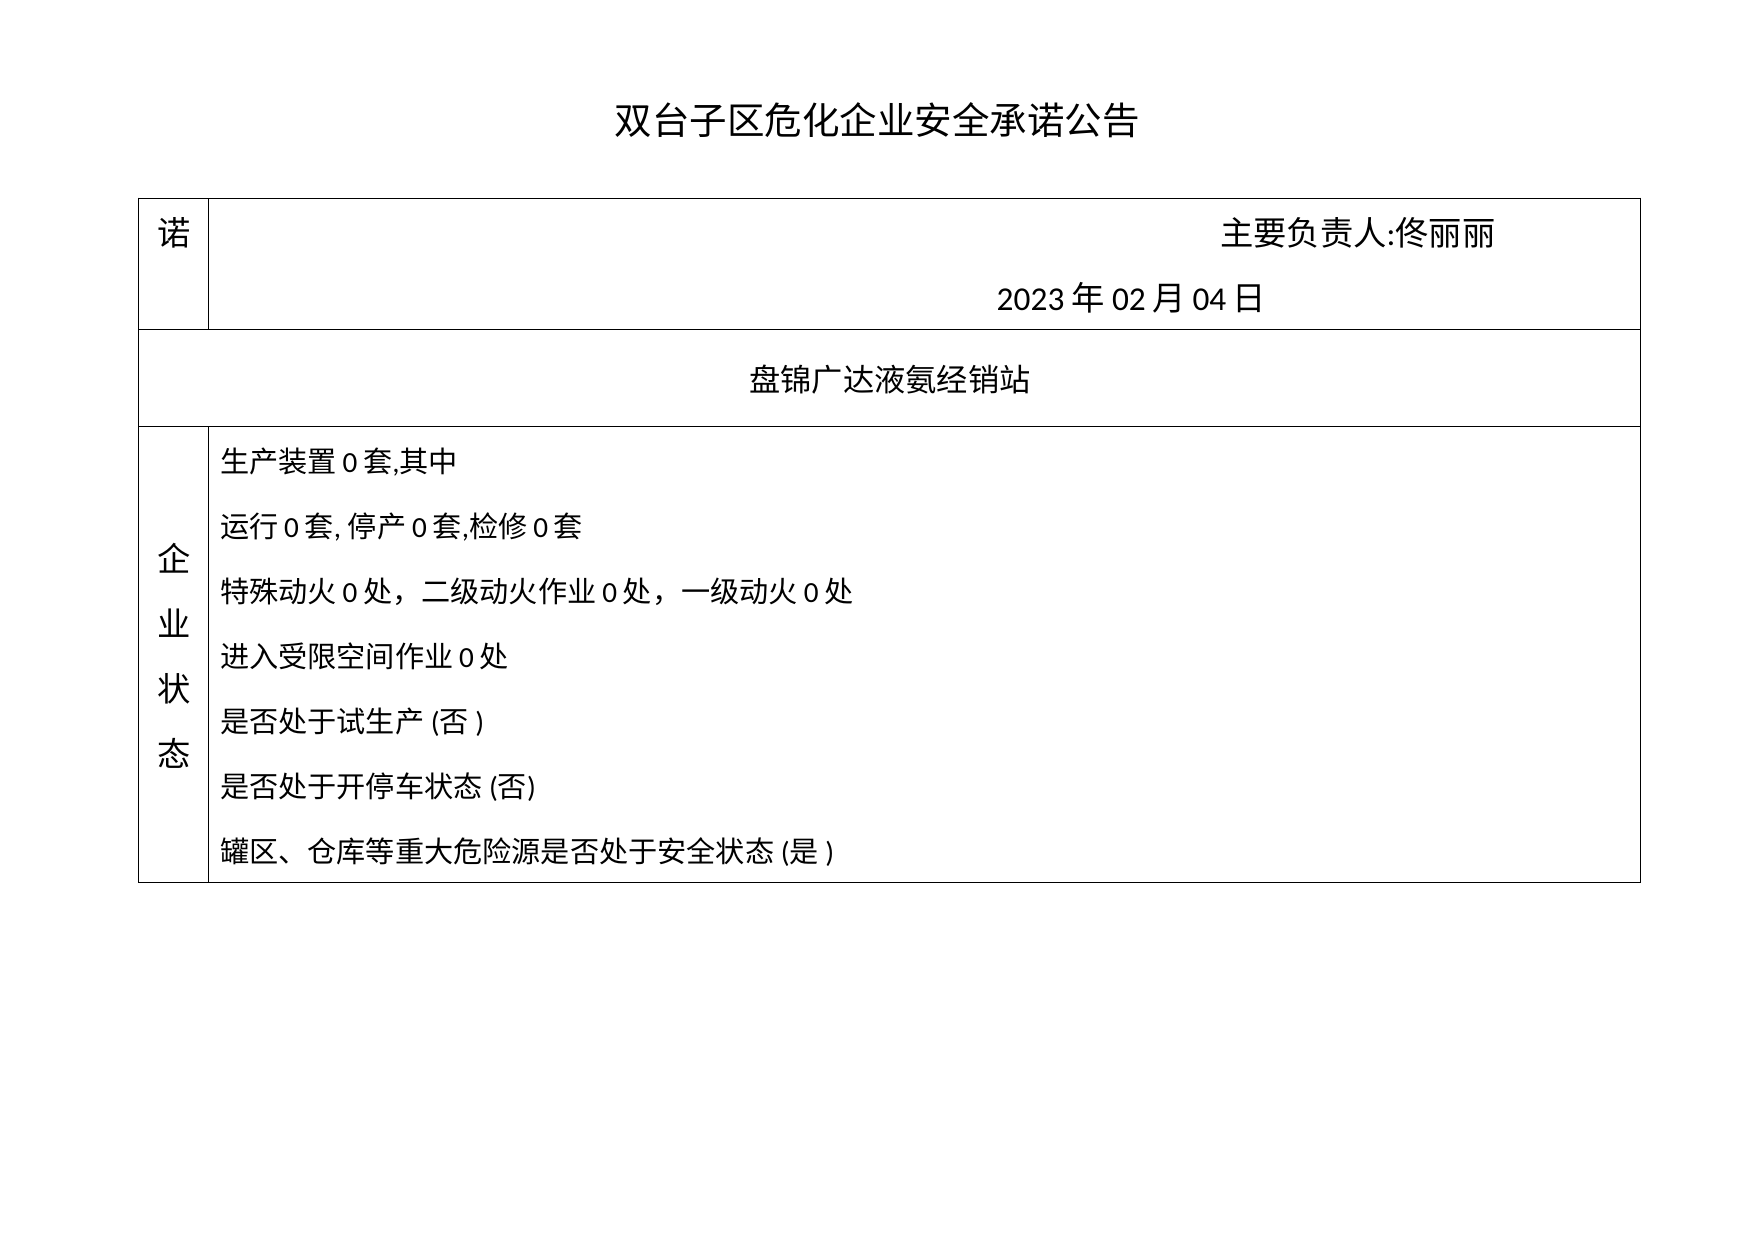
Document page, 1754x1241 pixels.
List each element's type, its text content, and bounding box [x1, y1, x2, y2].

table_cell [209, 199, 1640, 329]
table_cell 企业承诺 [139, 199, 208, 329]
table_cell 盘锦广达液氨经销站 [139, 330, 1640, 426]
table_cell 生产装置0套,其中 运行0套, 停产0套,检修0套 特殊动火0处，二级动火作业0处，一级动火0处 进入受限空间作业0处 是否处于试生产 (否 ) 是否处于开停车状态 (否) 罐区、仓库等重大危险源是否处于安全状态 (是 ) [209, 427, 1640, 882]
table_cell 企业状态 [139, 427, 208, 882]
